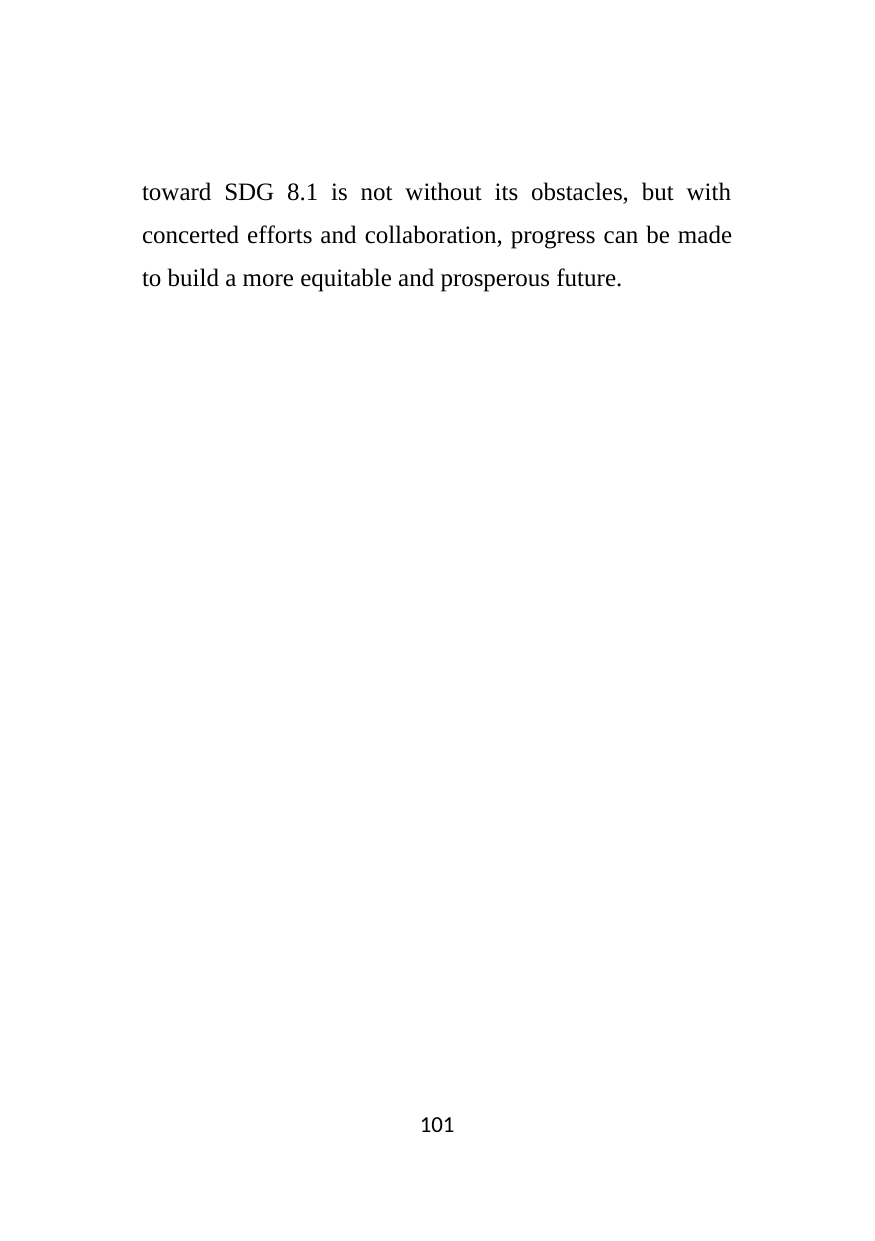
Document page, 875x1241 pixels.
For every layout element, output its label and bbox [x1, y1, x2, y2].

text [142, 177, 732, 292]
